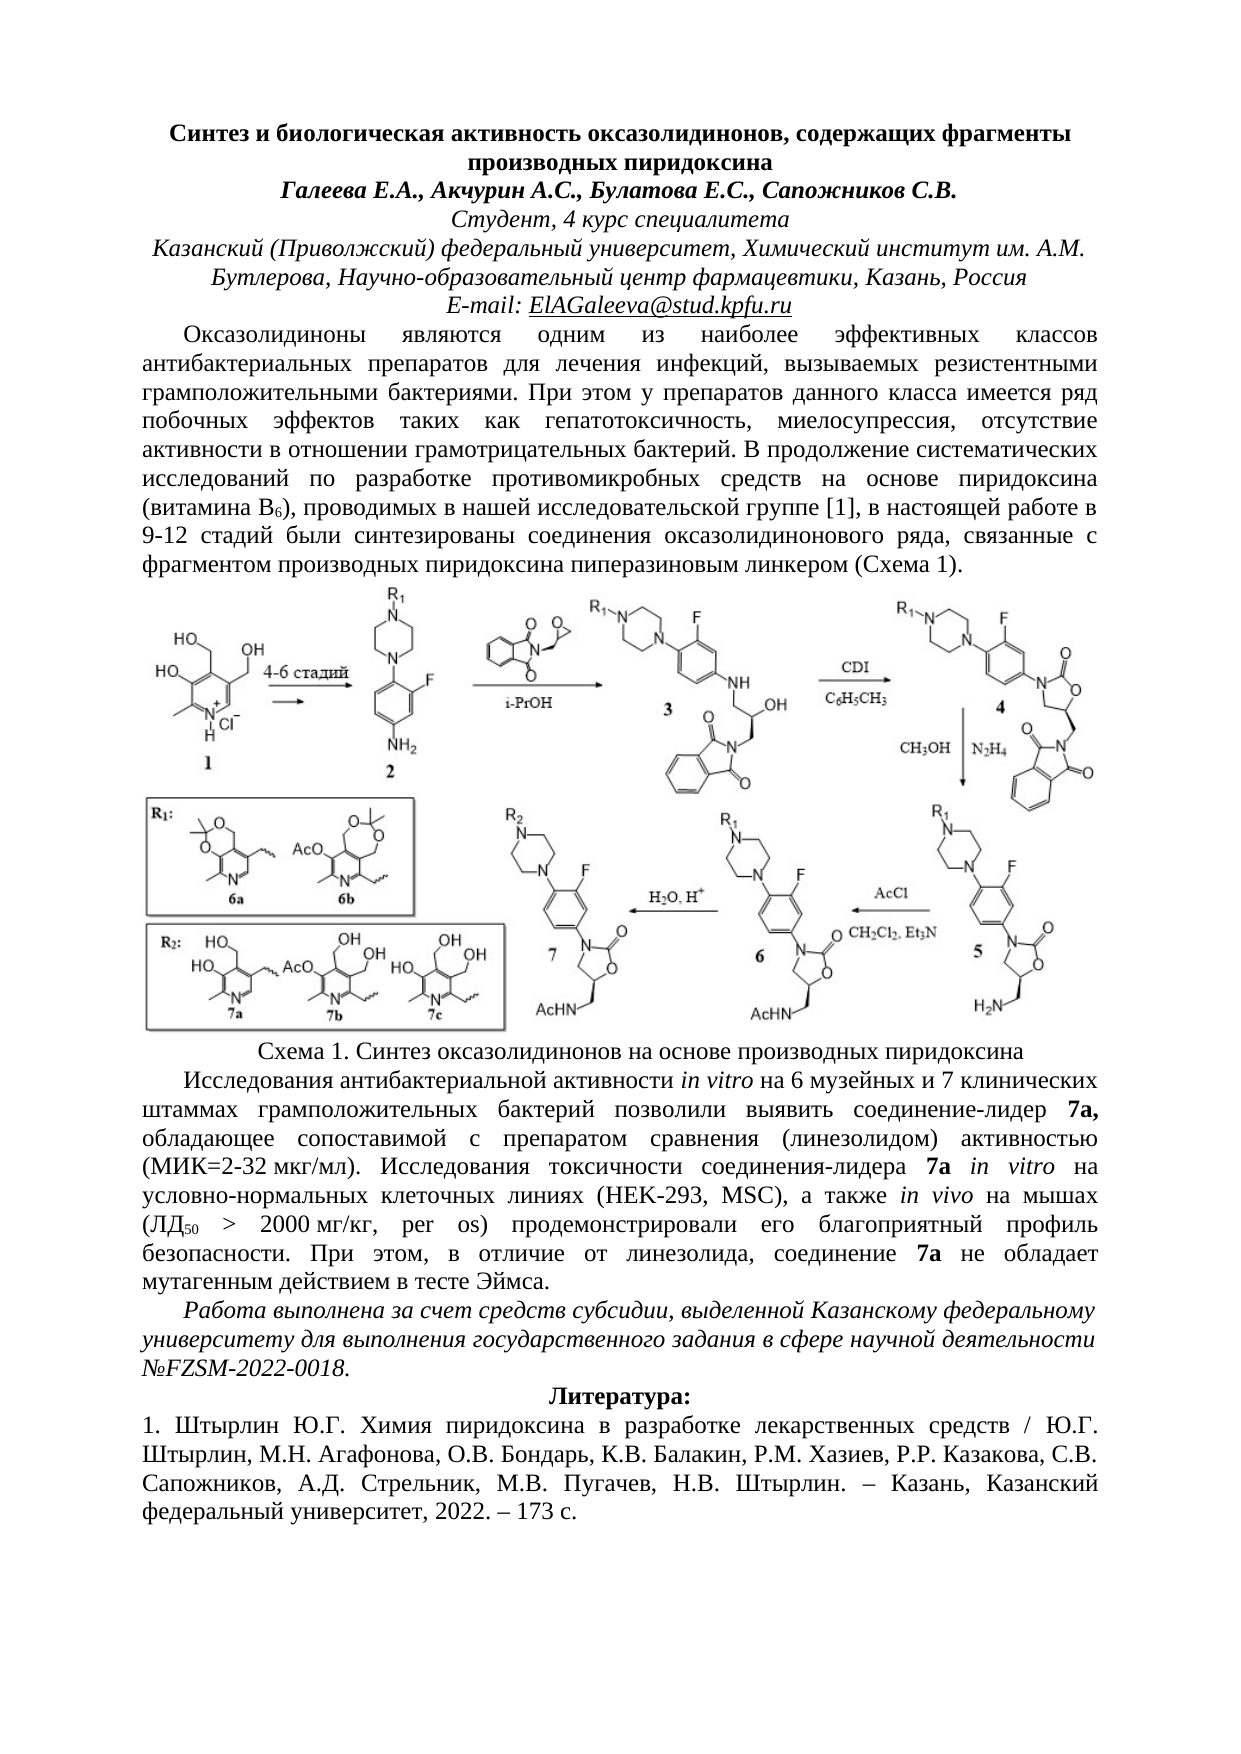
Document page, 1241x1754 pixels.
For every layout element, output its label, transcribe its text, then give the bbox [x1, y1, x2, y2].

text E-mail: ElAGaleeva@stud.kpfu.ru [142, 291, 1098, 319]
text Схема 1. Синтез оксазолидинонов на основе производных пиридоксина [142, 1037, 1098, 1065]
text Синтез и биологическая активность оксазолидинонов, содержащих фрагменты производных пиридоксина [773, 118, 1098, 176]
text Оксазолидиноны являются одним из наиболее эффективных классов антибактериальных препаратов для лечения инфекций, вызываемых резистентными грамположительными бактериями. При этом у препаратов данного класса имеется ряд побочных эффектов таких как гепатотоксичность, миелосупрессия, отсутствие активности в отношении грамотрицательных бактерий. В продолжение систематических исследований по разработке противомикробных средств на основе пиридоксина (витамина В6), проводимых в нашей исследовательской группе [1], в настоящей работе в 9-12 стадий были синтезированы соединения оксазолидинонового ряда, связанные с фрагментом производных пиридоксина пиперазиновым линкером (Схема 1). [142, 319, 1098, 578]
text Галеева Е.А., Акчурин А.С., Булатова Е.С., Сапожников С.В. [142, 176, 1098, 204]
picture [141, 584, 1099, 1037]
text Студент, 4 курс специалитета [142, 204, 1098, 233]
text Литература: [142, 1381, 1098, 1410]
text 1. Штырлин Ю.Г. Химия пиридоксина в разработке лекарственных средств / Ю.Г. Штырлин, М.Н. Агафонова, О.В. Бондарь, К.В. Балакин, Р.М. Хазиев, Р.Р. Казакова, С.В. Сапожников, А.Д. Стрельник, М.В. Пугачев, Н.В. Штырлин. – Казань, Казанский федеральный университет, 2022. – 173 с. [142, 1410, 1098, 1525]
text Синтез и биологическая активность оксазолидинонов, содержащих фрагменты производных пиридоксина [142, 118, 467, 176]
text Казанский (Приволжский) федеральный университет, Химический институт им. А.М. Бутлерова, Научно-образовательный центр фармацевтики, Казань, Россия [142, 233, 1098, 291]
text Исследования антибактериальной активности in vitro на 6 музейных и 7 клинических штаммах грамположительных бактерий позволили выявить соединение-лидер 7а, обладающее сопоставимой с препаратом сравнения (линезолидом) активностью (МИК=2-32 мкг/мл). Исследования токсичности соединения-лидера 7а in vitro на условно-нормальных клеточных линиях (HEK-293, MSC), а также in vivo на мышах (ЛД50 > 2000 мг/кг, per os) продемонстрировали его благоприятный профиль безопасности. При этом, в отличие от линезолида, соединение 7а не обладает мутагенным действием в тесте Эймса. [142, 1065, 1098, 1295]
text Работа выполнена за счет средств субсидии, выделенной Казанскому федеральному университету для выполнения государственного задания в сфере научной деятельности №FZSM-2022-0018. [142, 1295, 1098, 1381]
